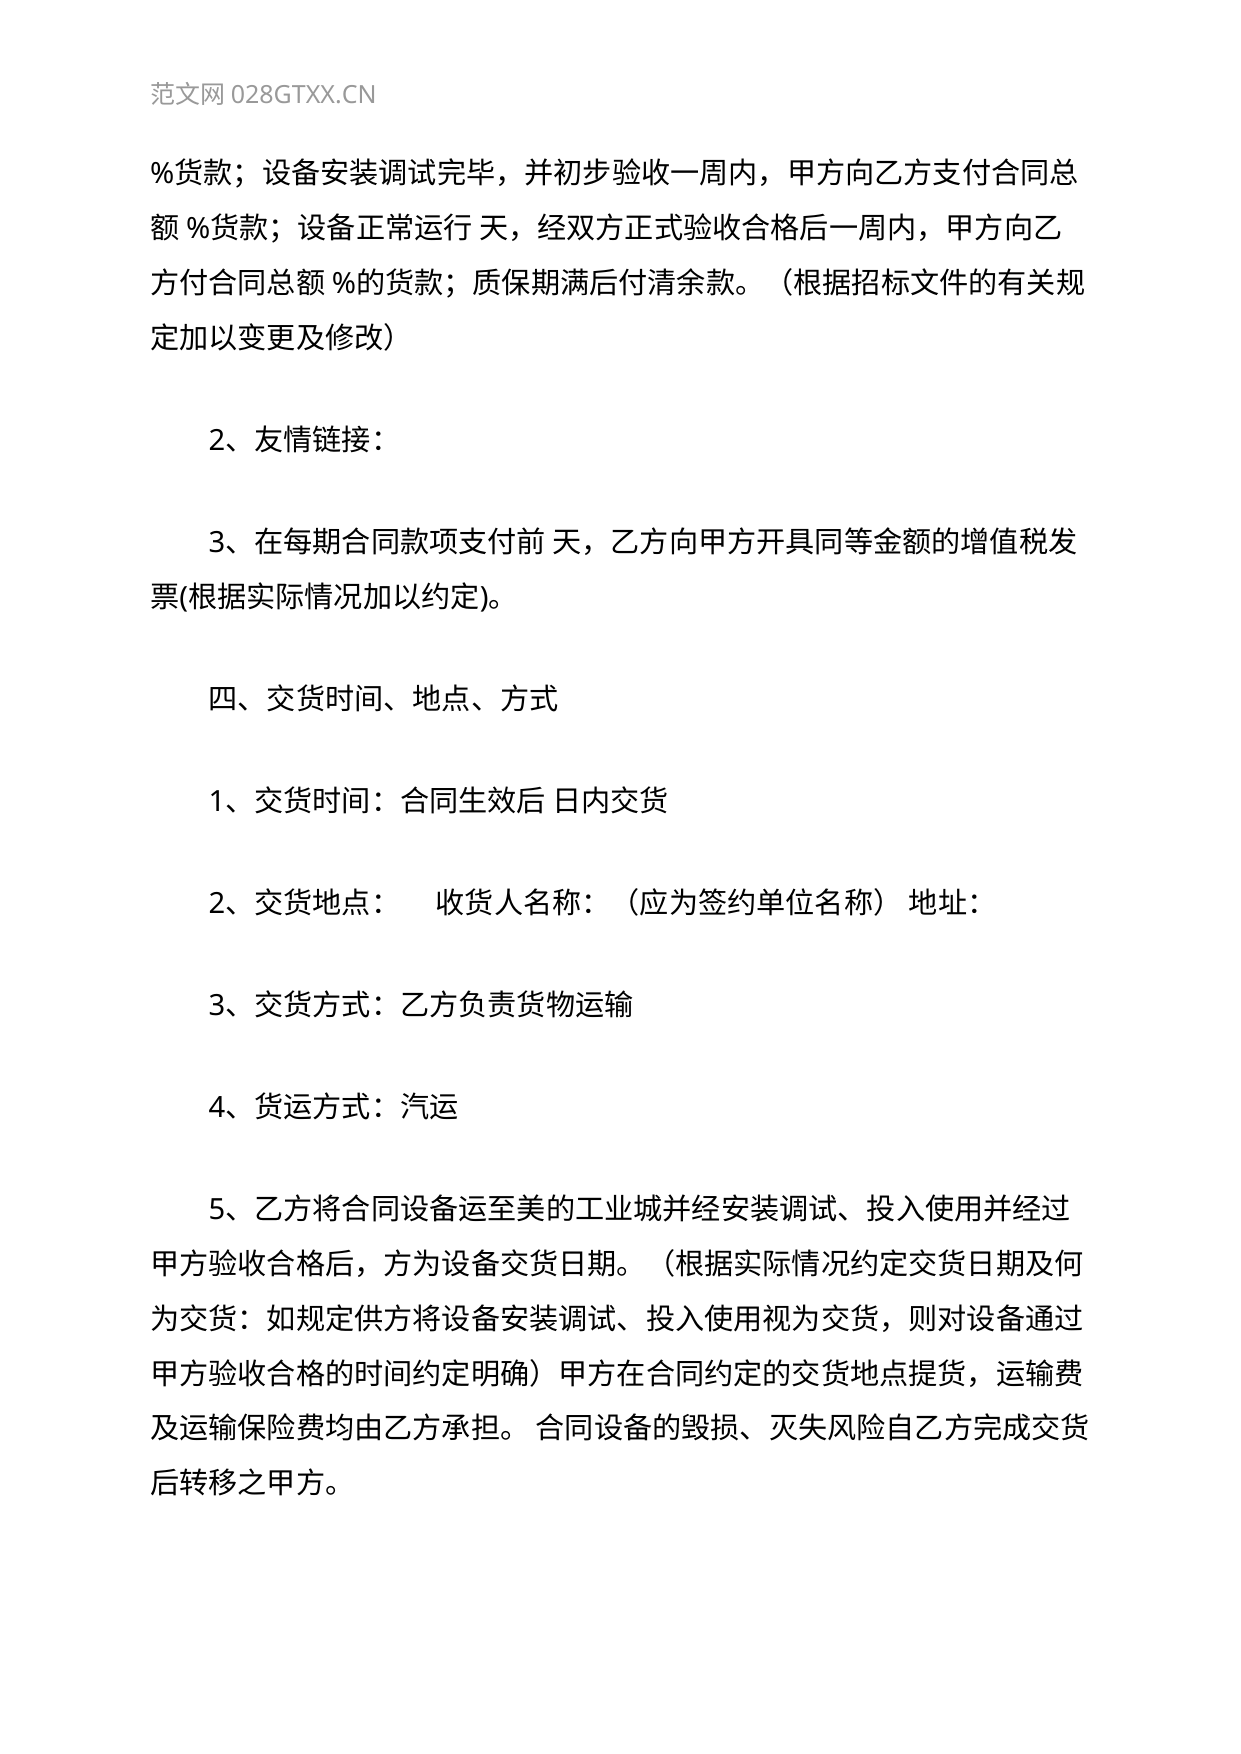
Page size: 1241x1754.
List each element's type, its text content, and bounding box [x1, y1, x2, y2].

text 四、交货时间、地点、方式 [150, 676, 1090, 718]
text 2、友情链接： [150, 417, 1090, 459]
text 4、货运方式：汽运 [150, 1083, 1090, 1126]
text 3、交货方式：乙方负责货物运输 [150, 981, 1090, 1024]
text 2、交货地点： 收货人名称：（应为签约单位名称） 地址： [150, 879, 1090, 922]
text 5、乙方将合同设备运至美的工业城并经安装调试、投入使用并经过甲方验收合格后，方为设备交货日期。（根据实际情况约定交货日期及何为交货：如规定供方将设备安装调试、投入使用视为交货，则对设备通过甲方验收合格的时间约定明确）甲方在合同约定的交货地点提货，运输费及运输保险费均由乙方承担。 合同设备的毁损、灭失风险自乙方完成交货后转移之甲方。 [150, 1185, 1090, 1502]
text 3、在每期合同款项支付前 天，乙方向甲方开具同等金额的增值税发票(根据实际情况加以约定)。 [150, 519, 1090, 616]
text 1、交货时间：合同生效后 日内交货 [150, 777, 1090, 820]
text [150, 150, 1090, 357]
